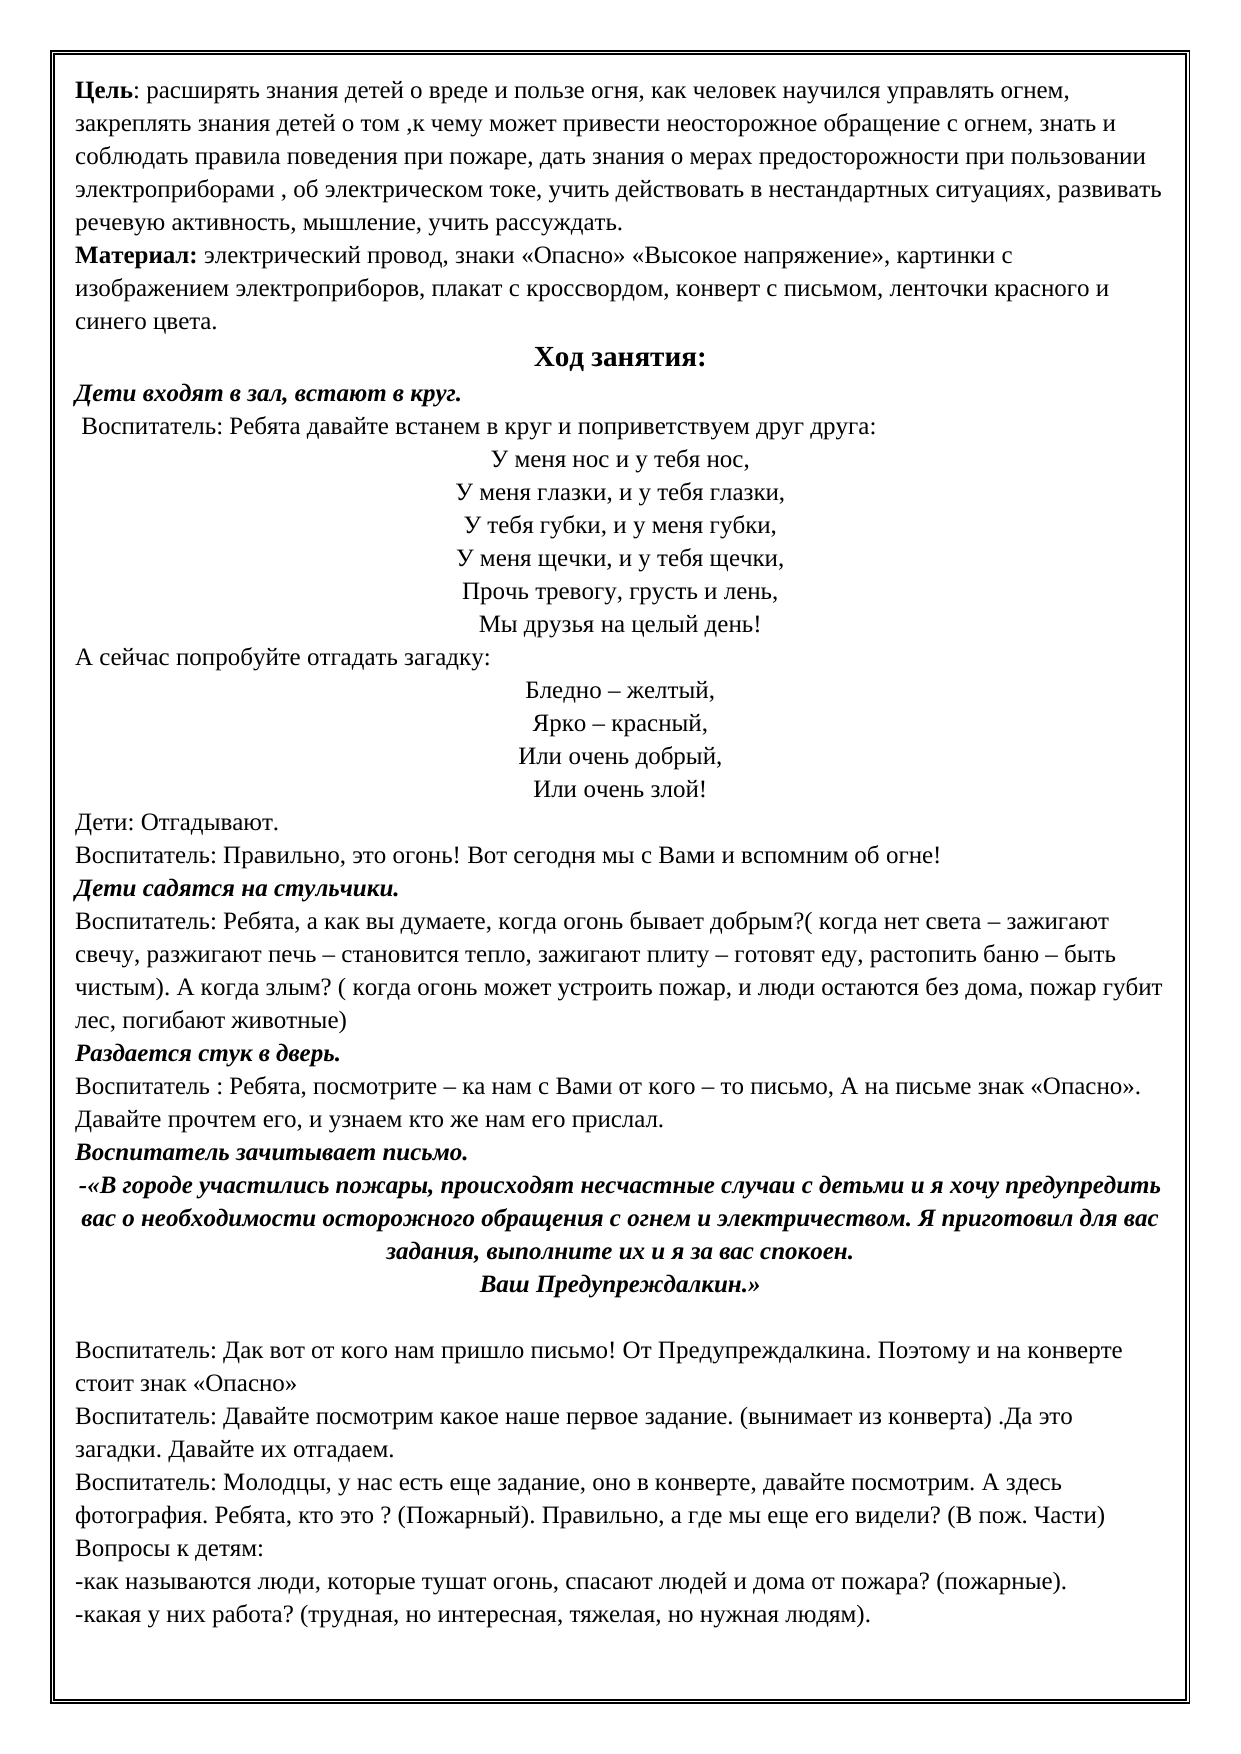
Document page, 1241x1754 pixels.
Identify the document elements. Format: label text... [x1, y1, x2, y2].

text У меня глазки, и у тебя глазки, [75, 477, 1165, 506]
text Воспитатель: Ребята, а как вы думаете, когда огонь бывает добрым?( когда нет света – зажигают свечу, разжигают печь – становится тепло, зажигают плиту – готовят еду, растопить баню – быть чистым). А когда злым? ( когда огонь может устроить пожар, и люди остаются без дома, пожар губит лес, погибают животные) [75, 906, 1165, 1034]
text Воспитатель: Правильно, это огонь! Вот сегодня мы с Вами и вспомним об огне! [75, 840, 1165, 869]
text Воспитатель: Ребята давайте встанем в круг и поприветствуем друг друга: [75, 411, 1165, 439]
text Воспитатель: Дак вот от кого нам пришло письмо! От Предупреждалкина. Поэтому и на конверте стоит знак «Опасно» [75, 1335, 1165, 1397]
text У меня нос и у тебя нос, [75, 444, 1165, 472]
text Или очень злой! [75, 774, 1165, 803]
text Дети садятся на стульчики. [75, 873, 1165, 902]
text Воспитатель: Молодцы, у нас есть еще задание, оно в конверте, давайте посмотрим. А здесь фотография. Ребята, кто это ? (Пожарный). Правильно, а где мы еще его видели? (В пож. Части) [75, 1467, 1165, 1529]
text Раздается стук в дверь. [75, 1038, 1165, 1067]
text Прочь тревогу, грусть и лень, [75, 576, 1165, 604]
text Ход занятия: [75, 339, 1165, 373]
text Дети: Отгадывают. [75, 807, 1165, 836]
text Цель: расширять знания детей о вреде и пользе огня, как человек научился управлять огнем, закреплять знания детей о том ,к чему может привести неосторожное обращение с огнем, знать и соблюдать правила поведения при пожаре, дать знания о мерах предосторожности при пользовании электроприборами , об электрическом токе, учить действовать в нестандартных ситуациях, развивать речевую активность, мышление, учить рассуждать. [75, 75, 1165, 236]
text -какая у них работа? (трудная, но интересная, тяжелая, но нужная людям). [75, 1599, 1165, 1628]
text А сейчас попробуйте отгадать загадку: [75, 642, 1165, 671]
text -«В городе участились пожары, происходят несчастные случаи с детьми и я хочу предупредить вас о необходимости осторожного обращения с огнем и электричеством. Я приготовил для вас задания, выполните их и я за вас спокоен. [75, 1170, 1165, 1265]
text Ваш Предупреждалкин.» [75, 1269, 1165, 1298]
text Воспитатель: Давайте посмотрим какое наше первое задание. (вынимает из конверта) .Да это загадки. Давайте их отгадаем. [75, 1401, 1165, 1463]
text Воспитатель зачитывает письмо. [75, 1137, 1165, 1166]
text У меня щечки, и у тебя щечки, [75, 543, 1165, 572]
text Дети входят в зал, встают в круг. [75, 378, 1165, 406]
text Мы друзья на целый день! [75, 609, 1165, 638]
text Воспитатель : Ребята, посмотрите – ка нам с Вами от кого – то письмо, А на письме знак «Опасно». Давайте прочтем его, и узнаем кто же нам его прислал. [75, 1071, 1165, 1133]
text Или очень добрый, [75, 741, 1165, 770]
text -как называются люди, которые тушат огонь, спасают людей и дома от пожара? (пожарные). [75, 1566, 1165, 1595]
text Бледно – желтый, [75, 675, 1165, 704]
text У тебя губки, и у меня губки, [75, 510, 1165, 538]
text Ярко – красный, [75, 708, 1165, 737]
text Вопросы к детям: [75, 1533, 1165, 1562]
text Материал: электрический провод, знаки «Опасно» «Высокое напряжение», картинки с изображением электроприборов, плакат с кроссвордом, конверт с письмом, ленточки красного и синего цвета. [75, 240, 1165, 335]
